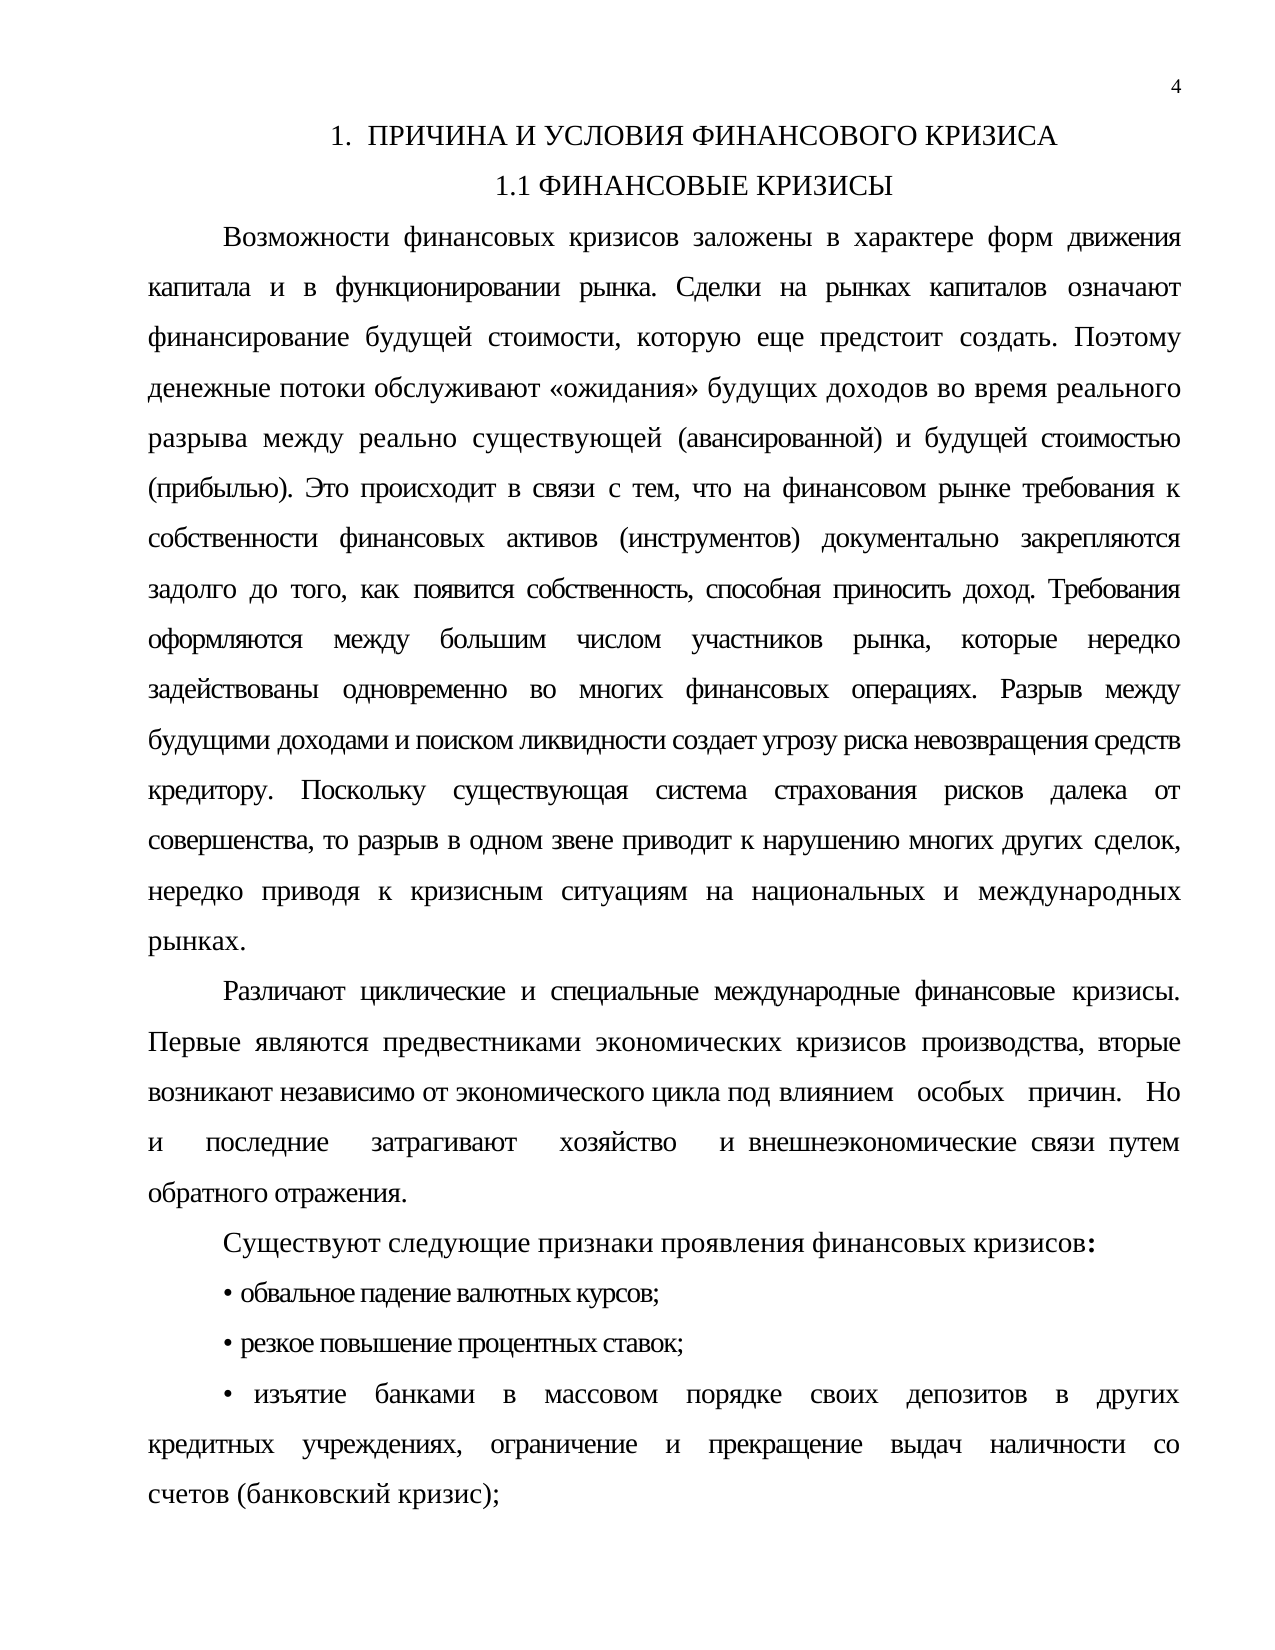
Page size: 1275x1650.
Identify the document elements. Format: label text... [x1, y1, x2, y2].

text Существуют следующие признаки проявления финансовых кризисов: [148, 1225, 1181, 1258]
text Различают циклические и специальные международные финансовые кризисы. Первые являются предвестниками экономических кризисов производства, вторые возникают независимо от экономического цикла под влиянием особых причин. Но и последние затрагивают хозяйство и внешнеэкономические связи путем обратного отражения. [148, 973, 1181, 1208]
list ПРИЧИНА И УСЛОВИЯ ФИНАНСОВОГО КРИЗИСА [207, 118, 1181, 152]
text 1.1 ФИНАНСОВЫЕ КРИЗИСЫ [207, 168, 1181, 202]
list резкое повышение процентных ставок; [223, 1326, 1181, 1359]
text Возможности финансовых кризисов заложены в характере форм движения капитала и в функционировании рынка. Сделки на рынках капиталов означают финансирование будущей стоимости, которую еще предстоит создать. Поэтому денежные потоки обслуживают «ожидания» будущих доходов во время реального разрыва между реально существующей (авансированной) и будущей стоимостью (прибылью). Это происходит в связи с тем, что на финансовом рынке требования к собственности финансовых активов (инструментов) документально закрепляются задолго до того, как появится собственность, способная приносить доход. Требования оформляются между большим числом участников рынка, которые нередко задействованы одновременно во многих финансовых операциях. Разрыв между будущими доходами и поиском ликвидности создает угрозу риска невозвращения средств кредитору. Поскольку существующая система страхования рисков далека от совершенства, то разрыв в одном звене приводит к нарушению многих других сделок, нередко приводя к кризисным ситуациям на национальных и международных рынках. [148, 219, 1181, 957]
text • изъятие банками в массовом порядке своих депозитов в других кредитных учреждениях, ограничение и прекращение выдач наличности со счетов (банковский кризис); [148, 1376, 1181, 1510]
list обвальное падение валютных курсов; [223, 1275, 1181, 1309]
